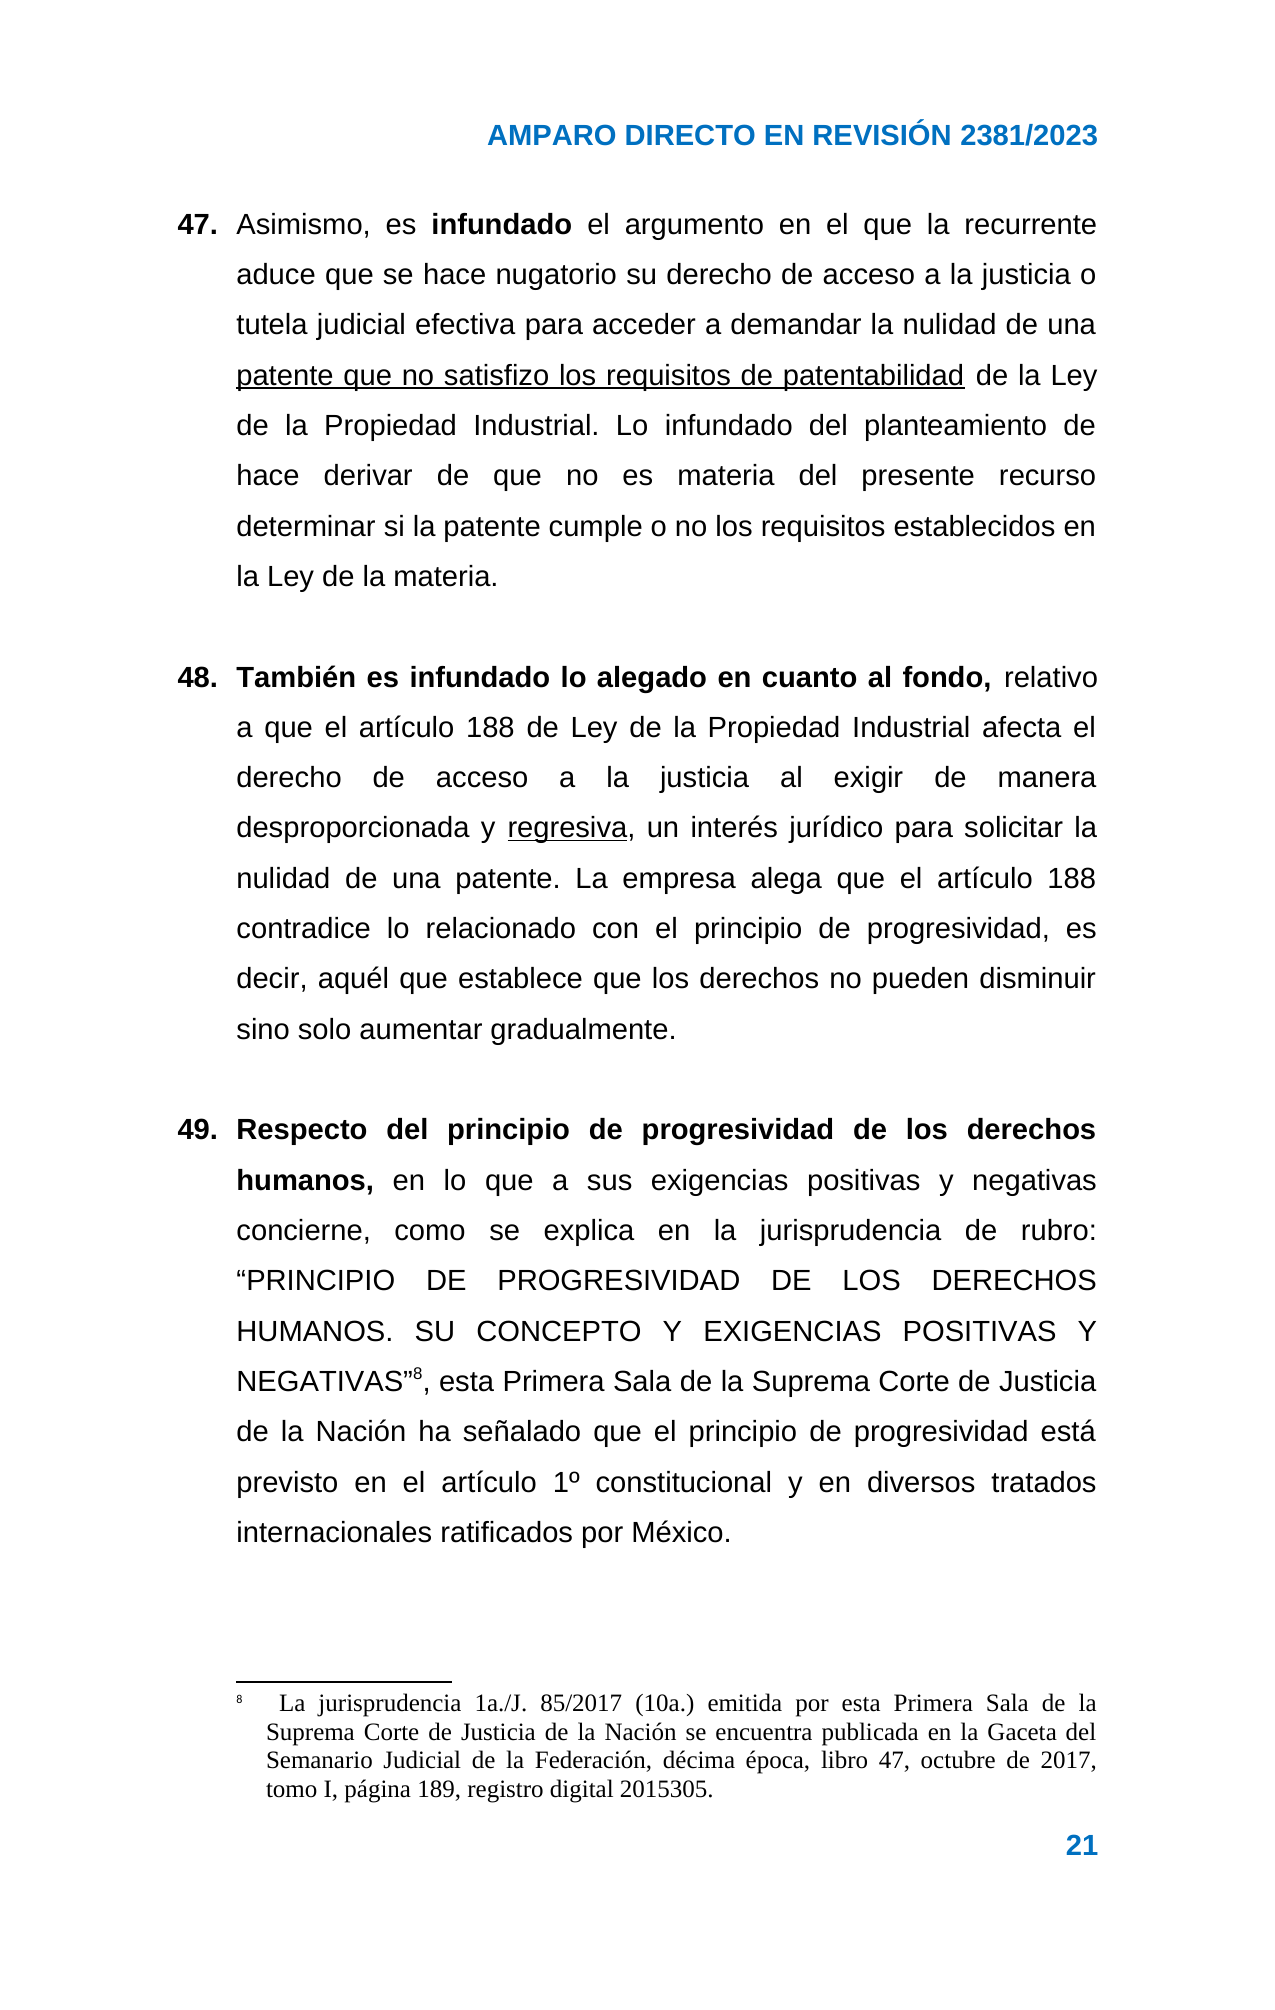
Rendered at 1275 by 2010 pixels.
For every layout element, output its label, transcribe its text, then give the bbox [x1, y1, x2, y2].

list Asimismo, es infundado el argumento en el que la recurrente aduce que se hace nugatorio su derecho de acceso a la justicia o tutela judicial efectiva para acceder a demandar la nulidad de una patente que no satisfizo los requisitos de patentabilidad de la Ley de la Propiedad Industrial. Lo infundado del planteamiento de hace derivar de que no es materia del presente recurso determinar si la patente cumple o no los requisitos establecidos en la Ley de la materia. [177, 207, 1098, 592]
list Respecto del principio de progresividad de los derechos humanos, en lo que a sus exigencias positivas y negativas concierne, como se explica en la jurisprudencia de rubro: “PRINCIPIO DE PROGRESIVIDAD DE LOS DERECHOS HUMANOS. SU CONCEPTO Y EXIGENCIAS POSITIVAS Y NEGATIVAS”, esta Primera Sala de la Suprema Corte de Justicia de la Nación ha señalado que el principio de progresividad está previsto en el artículo 1º constitucional y en diversos tratados internacionales ratificados por México. [177, 1112, 1098, 1548]
list También es infundado lo alegado en cuanto al fondo, relativo a que el artículo 188 de Ley de la Propiedad Industrial afecta el derecho de acceso a la justicia al exigir de manera desproporcionada y regresiva, un interés jurídico para solicitar la nulidad de una patente. La empresa alega que el artículo 188 contradice lo relacionado con el principio de progresividad, es decir, aquél que establece que los derechos no pueden disminuir sino solo aumentar gradualmente. [177, 659, 1098, 1045]
